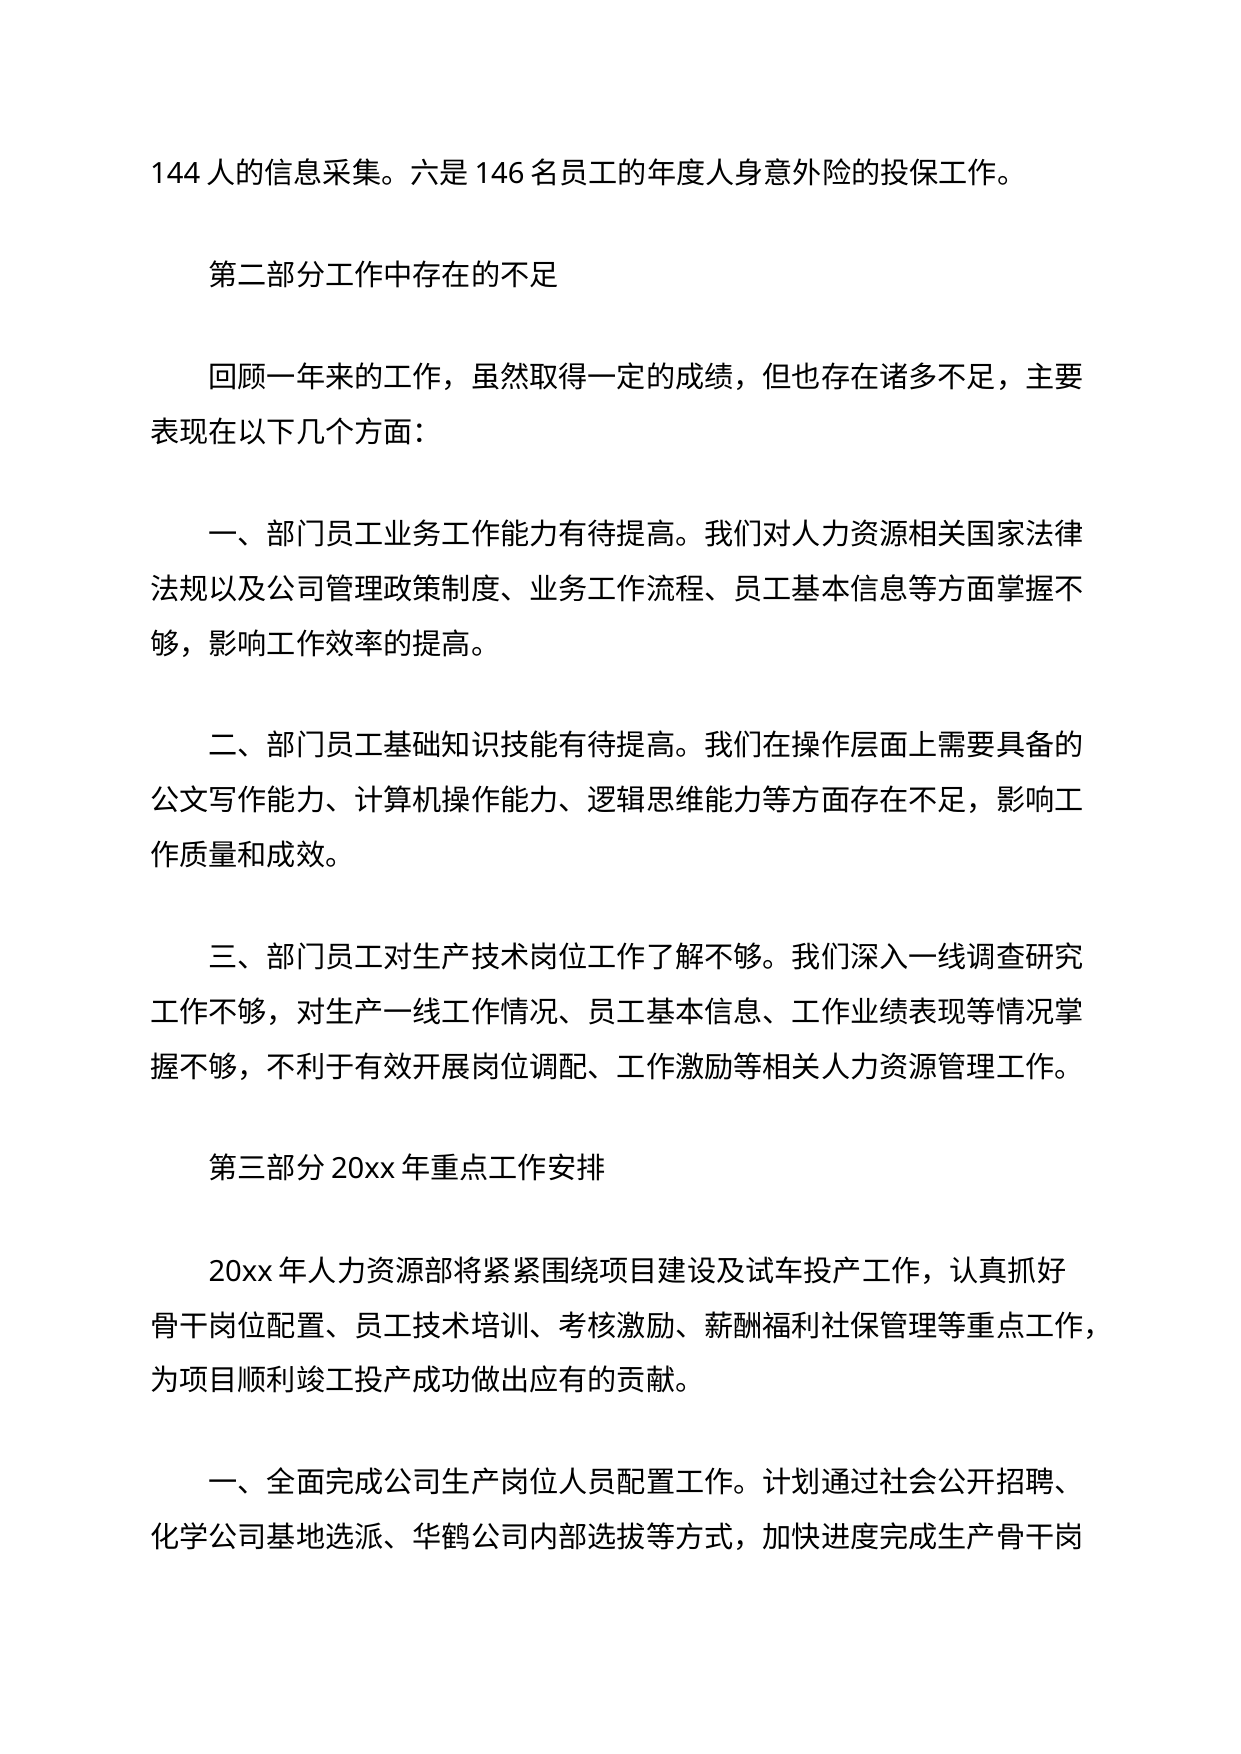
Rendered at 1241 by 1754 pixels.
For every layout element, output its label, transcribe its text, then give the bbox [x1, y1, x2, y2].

text 二、部门员工基础知识技能有待提高。我们在操作层面上需要具备的公文写作能力、计算机操作能力、逻辑思维能力等方面存在不足，影响工作质量和成效。 [150, 722, 1090, 874]
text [150, 1459, 1090, 1556]
text 三、部门员工对生产技术岗位工作了解不够。我们深入一线调查研究工作不够，对生产一线工作情况、员工基本信息、工作业绩表现等情况掌握不够，不利于有效开展岗位调配、工作激励等相关人力资源管理工作。 [150, 933, 1090, 1086]
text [150, 150, 1090, 192]
text 第三部分20xx年重点工作安排 [150, 1145, 1090, 1187]
text 一、部门员工业务工作能力有待提高。我们对人力资源相关国家法律法规以及公司管理政策制度、业务工作流程、员工基本信息等方面掌握不够，影响工作效率的提高。 [150, 510, 1090, 662]
text 回顾一年来的工作，虽然取得一定的成绩，但也存在诸多不足，主要表现在以下几个方面： [150, 354, 1090, 451]
text 20xx年人力资源部将紧紧围绕项目建设及试车投产工作，认真抓好骨干岗位配置、员工技术培训、考核激励、薪酬福利社保管理等重点工作，为项目顺利竣工投产成功做出应有的贡献。 [150, 1247, 1090, 1399]
text 第二部分工作中存在的不足 [150, 252, 1090, 294]
